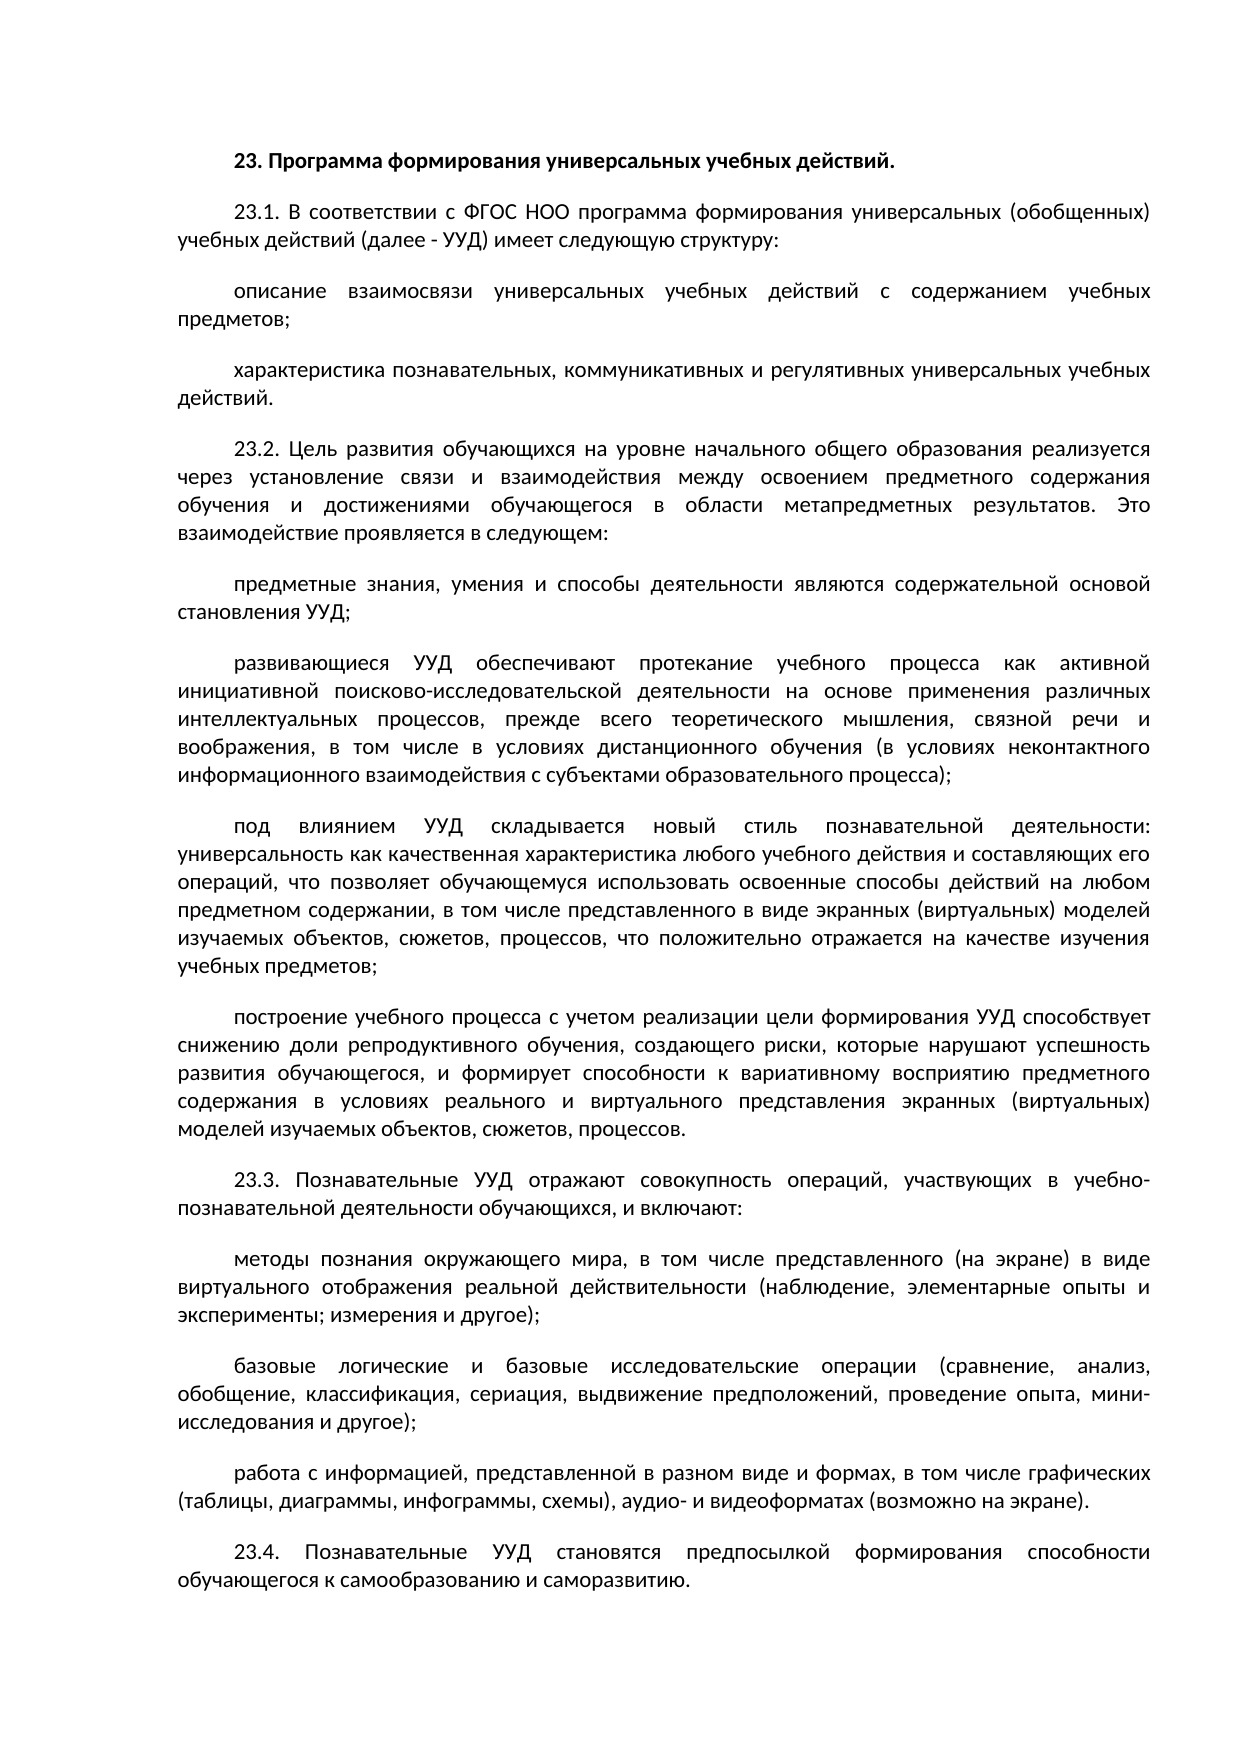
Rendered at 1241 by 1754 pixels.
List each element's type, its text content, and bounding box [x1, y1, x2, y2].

title 23. Программа формирования универсальных учебных действий. [177, 146, 1152, 174]
text 23.4. Познавательные УУД становятся предпосылкой формирования способности обучающегося к самообразованию и саморазвитию. [177, 1537, 1152, 1593]
text работа с информацией, представленной в разном виде и формах, в том числе графических (таблицы, диаграммы, инфограммы, схемы), аудио- и видеоформатах (возможно на экране). [177, 1458, 1152, 1514]
text базовые логические и базовые исследовательские операции (сравнение, анализ, обобщение, классификация, сериация, выдвижение предположений, проведение опыта, мини-исследования и другое); [177, 1351, 1152, 1435]
text 23.3. Познавательные УУД отражают совокупность операций, участвующих в учебно-познавательной деятельности обучающихся, и включают: [177, 1165, 1152, 1221]
text характеристика познавательных, коммуникативных и регулятивных универсальных учебных действий. [177, 355, 1152, 411]
text методы познания окружающего мира, в том числе представленного (на экране) в виде виртуального отображения реальной действительности (наблюдение, элементарные опыты и эксперименты; измерения и другое); [177, 1244, 1152, 1328]
text 23.1. В соответствии с ФГОС НОО программа формирования универсальных (обобщенных) учебных действий (далее - УУД) имеет следующую структуру: [177, 197, 1152, 253]
text 23.2. Цель развития обучающихся на уровне начального общего образования реализуется через установление связи и взаимодействия между освоением предметного содержания обучения и достижениями обучающегося в области метапредметных результатов. Это взаимодействие проявляется в следующем: [177, 434, 1152, 546]
text построение учебного процесса с учетом реализации цели формирования УУД способствует снижению доли репродуктивного обучения, создающего риски, которые нарушают успешность развития обучающегося, и формирует способности к вариативному восприятию предметного содержания в условиях реального и виртуального представления экранных (виртуальных) моделей изучаемых объектов, сюжетов, процессов. [177, 1002, 1152, 1142]
text предметные знания, умения и способы деятельности являются содержательной основой становления УУД; [177, 569, 1152, 625]
text развивающиеся УУД обеспечивают протекание учебного процесса как активной инициативной поисково-исследовательской деятельности на основе применения различных интеллектуальных процессов, прежде всего теоретического мышления, связной речи и воображения, в том числе в условиях дистанционного обучения (в условиях неконтактного информационного взаимодействия с субъектами образовательного процесса); [177, 648, 1152, 788]
text под влиянием УУД складывается новый стиль познавательной деятельности: универсальность как качественная характеристика любого учебного действия и составляющих его операций, что позволяет обучающемуся использовать освоенные способы действий на любом предметном содержании, в том числе представленного в виде экранных (виртуальных) моделей изучаемых объектов, сюжетов, процессов, что положительно отражается на качестве изучения учебных предметов; [177, 811, 1152, 979]
text описание взаимосвязи универсальных учебных действий с содержанием учебных предметов; [177, 276, 1152, 332]
